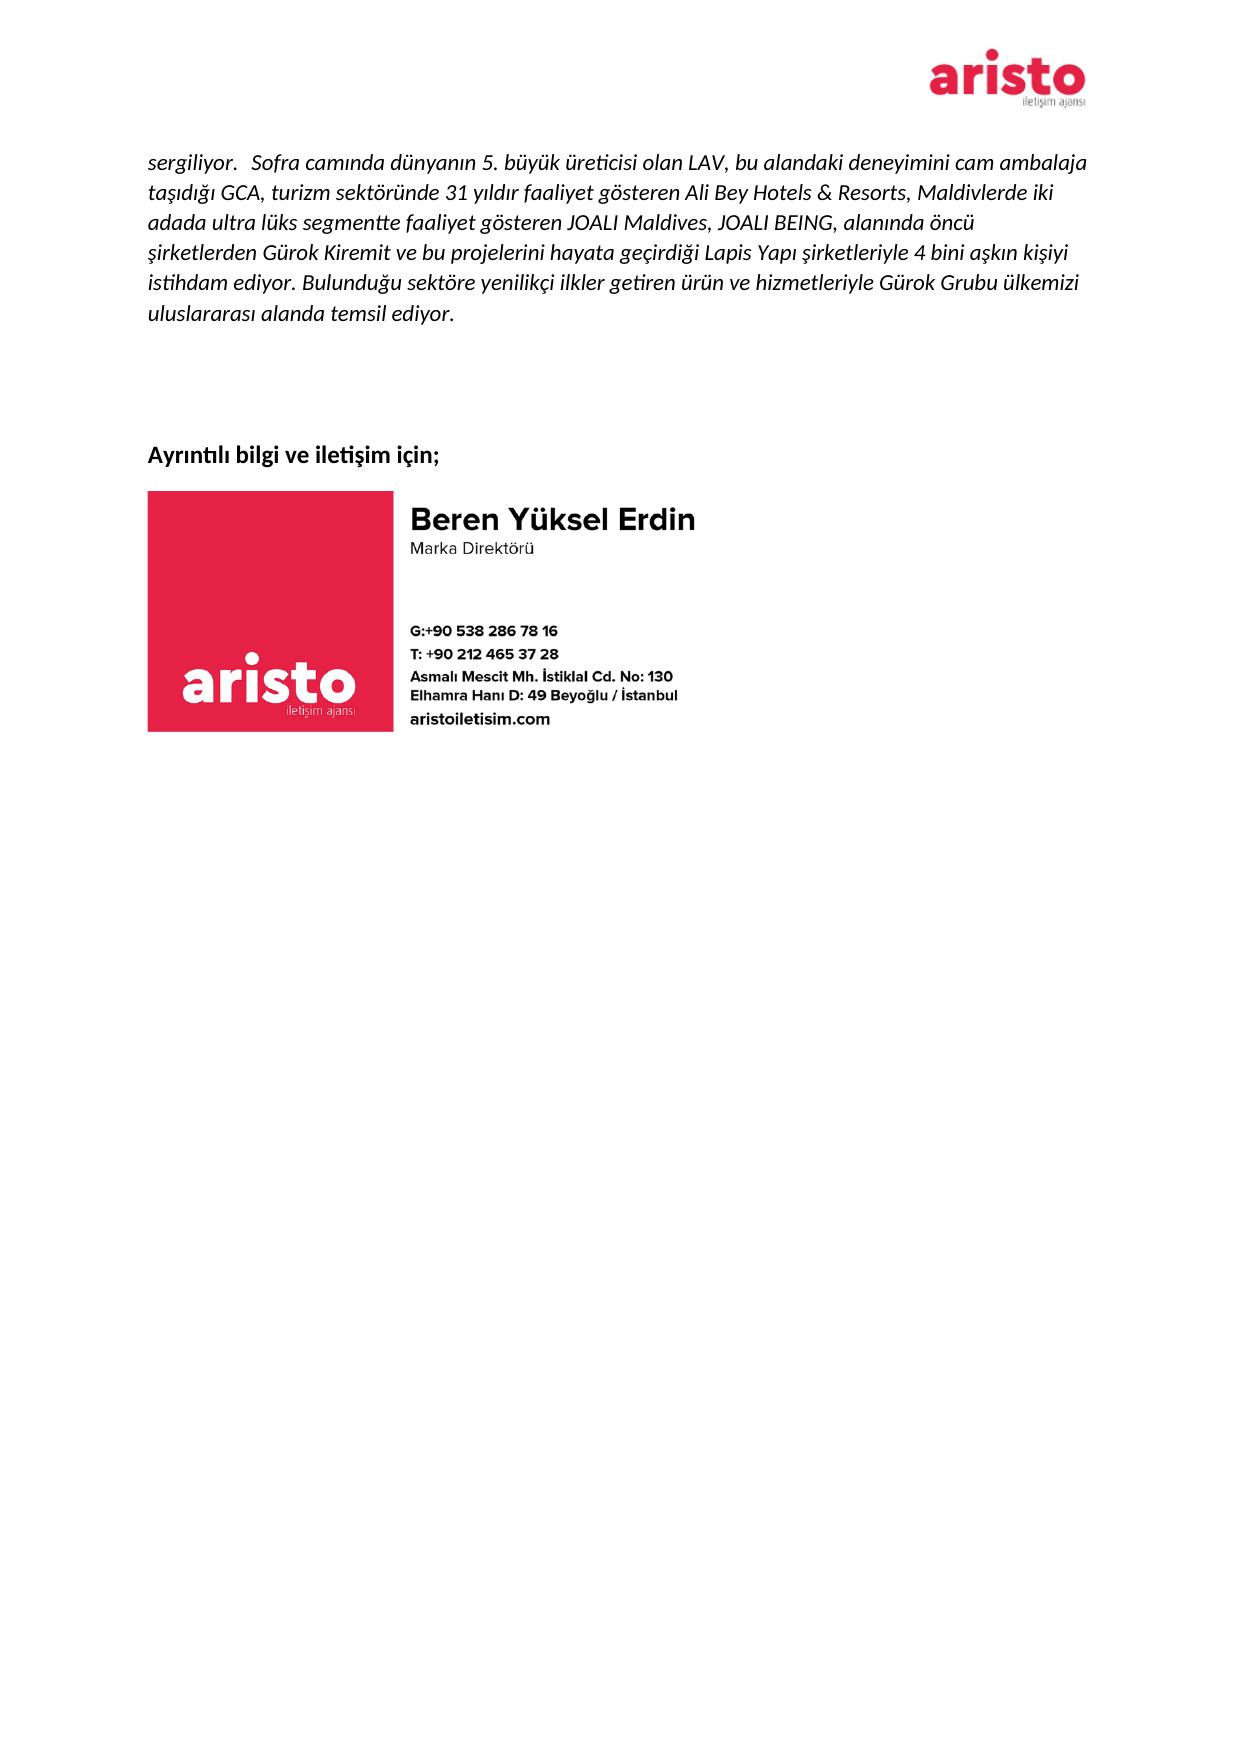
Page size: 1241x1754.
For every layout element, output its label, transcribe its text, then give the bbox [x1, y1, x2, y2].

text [148, 148, 1093, 327]
picture [915, 40, 1093, 130]
picture [147, 491, 723, 732]
text Ayrıntılı bilgi ve iletişim için; [148, 439, 1093, 470]
